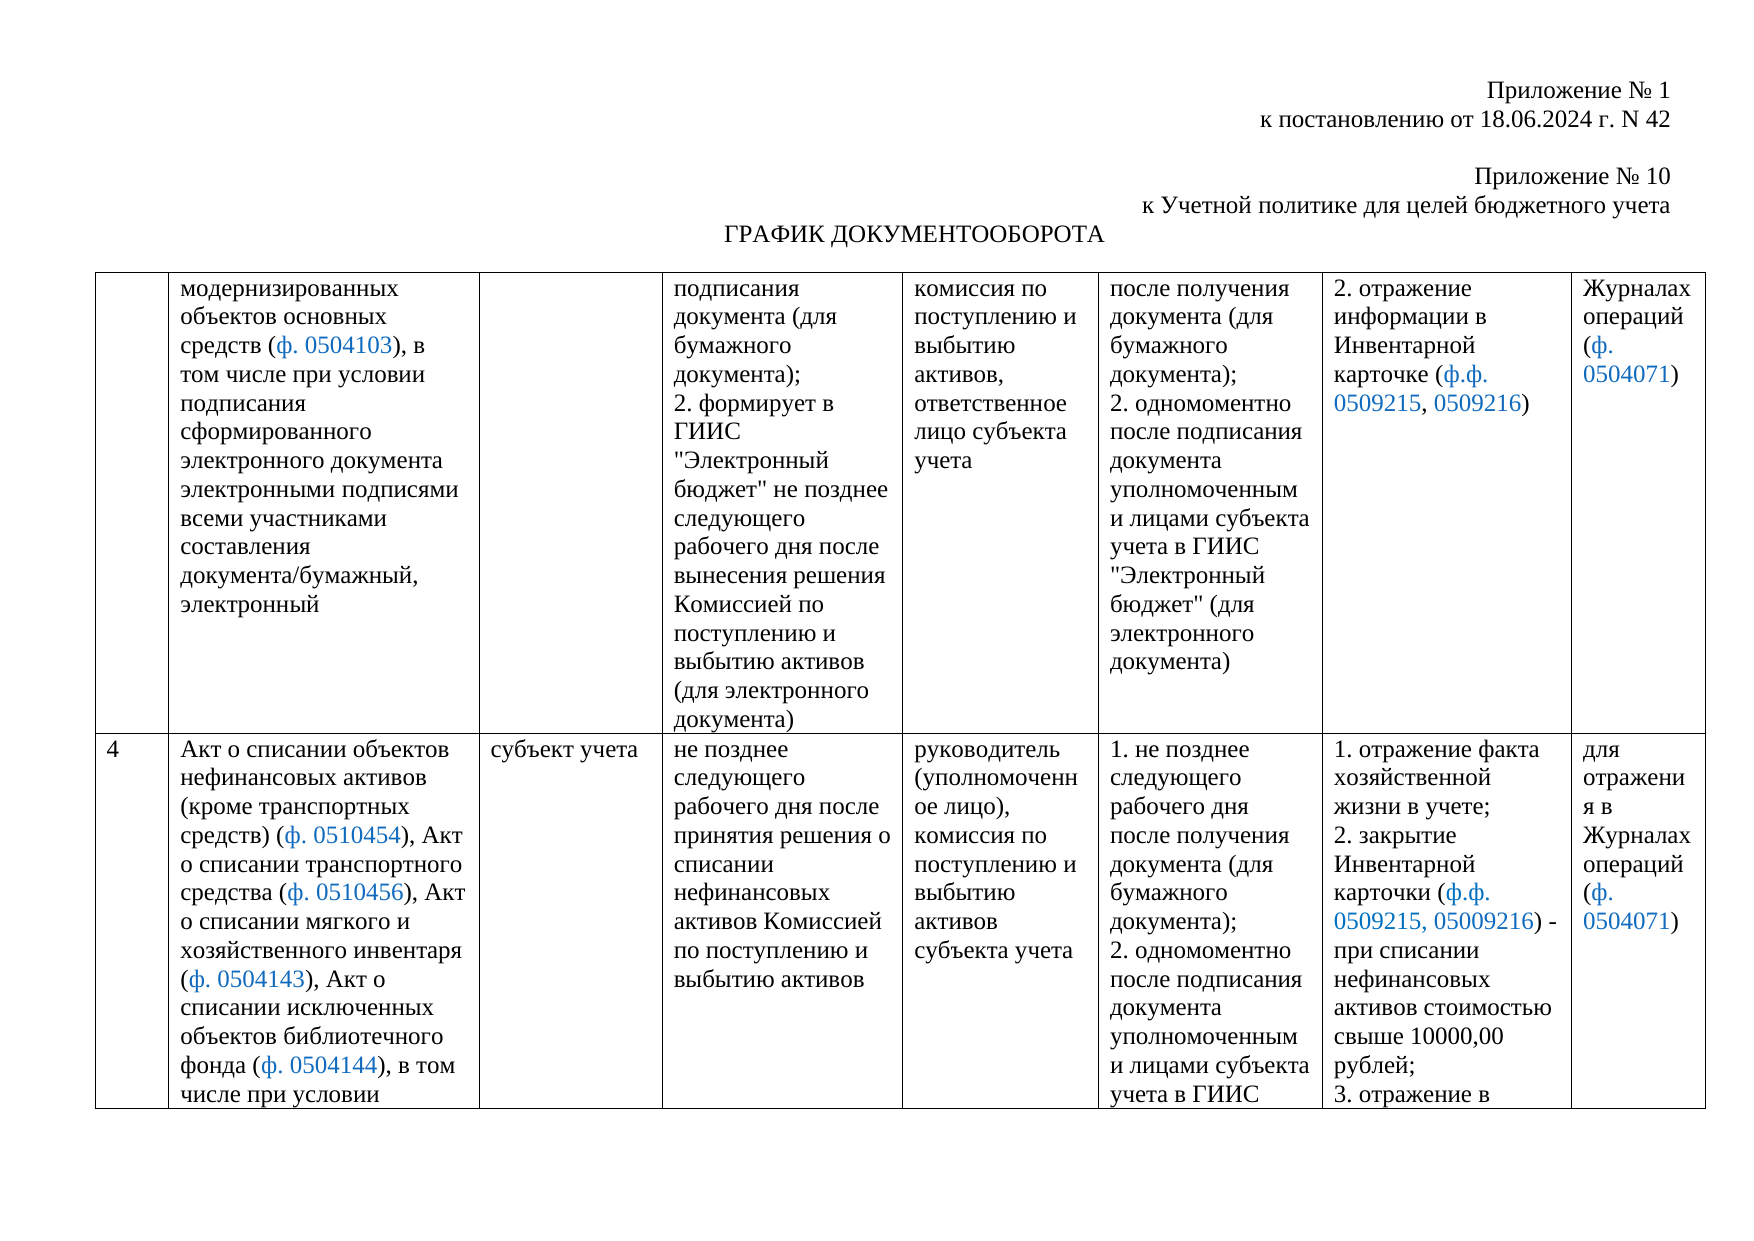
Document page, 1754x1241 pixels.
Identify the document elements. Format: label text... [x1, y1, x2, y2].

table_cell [1323, 734, 1571, 1107]
table_cell субъект учета [480, 734, 662, 1107]
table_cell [480, 273, 662, 733]
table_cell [1572, 734, 1705, 1107]
table_cell 3 [96, 273, 168, 733]
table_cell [169, 273, 479, 733]
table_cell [903, 734, 1098, 1107]
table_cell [663, 273, 902, 733]
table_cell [169, 734, 479, 1107]
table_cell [1099, 273, 1322, 733]
table_cell 4 [96, 734, 168, 1107]
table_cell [1099, 734, 1322, 1107]
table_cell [903, 273, 1098, 733]
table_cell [1572, 273, 1705, 733]
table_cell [1323, 273, 1571, 733]
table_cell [663, 734, 902, 1107]
